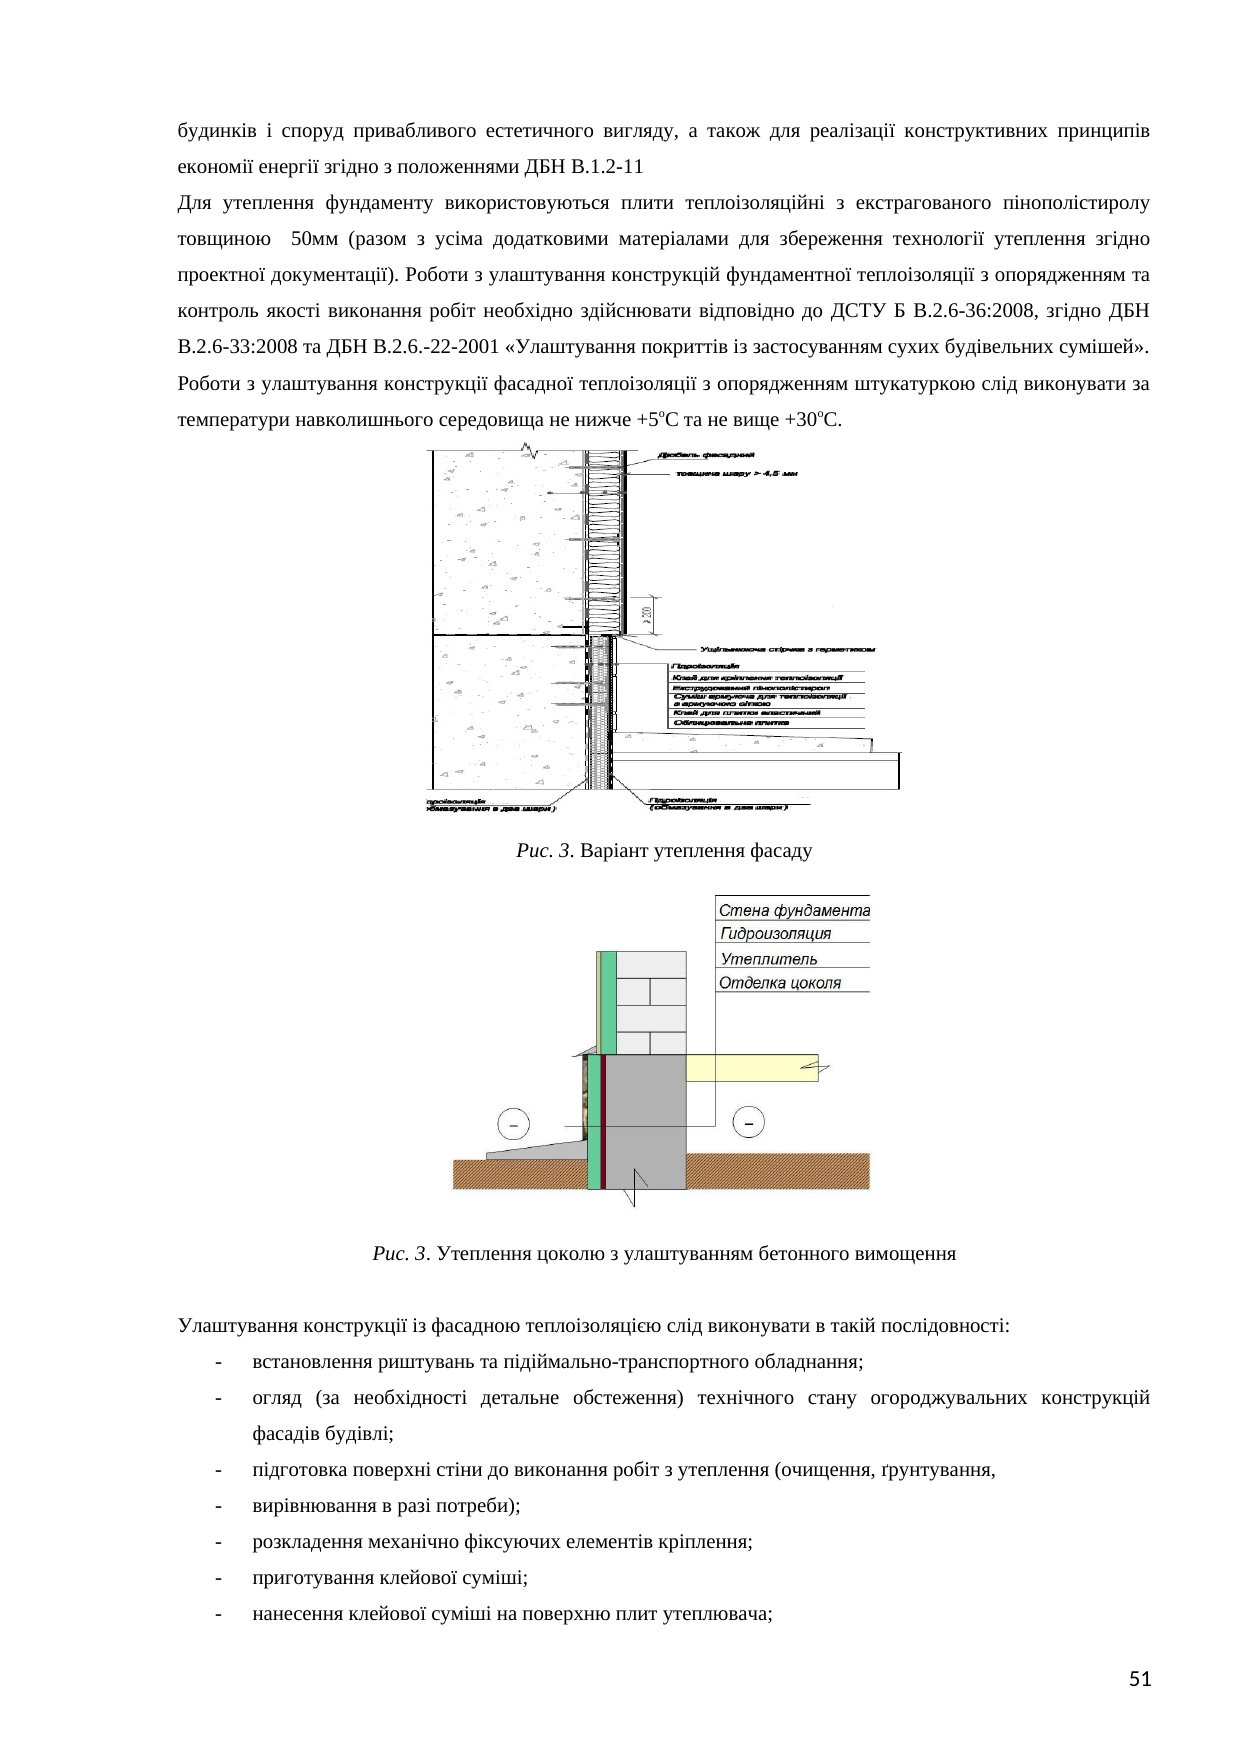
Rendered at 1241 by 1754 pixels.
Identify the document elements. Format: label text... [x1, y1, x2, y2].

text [177, 118, 1152, 178]
text Роботи з улаштування конструкції фасадної теплоізоляції з опорядженням штукатуркою слід виконувати за температури навколишнього середовища не нижче +5оС та не вище +30оС. [177, 370, 1152, 431]
text Для утеплення фундаменту використовуються плити теплоізоляційні з екстрагованого пінополістиролу товщиною 50мм (разом з усіма додатковими матеріалами для збереження технології утеплення згідно проектної документації). Роботи з улаштування конструкцій фундаментної теплоізоляції з опорядженням та контроль якості виконання робіт необхідно здійснювати відповідно до ДСТУ Б В.2.6-36:2008, згідно ДБН В.2.6-33:2008 та ДБН В.2.6.-22-2001 «Улаштування покриттів із застосуванням сухих будівельних сумішей». [177, 190, 1152, 358]
picture [430, 873, 899, 1227]
text Рис. 3. Варіант утеплення фасаду [177, 837, 1152, 862]
list приготування клейової суміші; [215, 1565, 1152, 1589]
list огляд (за необхідності детальне обстеження) технічного стану огороджувальних конструкцій фасадів будівлі; [215, 1385, 1152, 1445]
list розкладення механічно фіксуючих елементів кріплення; [215, 1529, 1152, 1553]
list встановлення риштувань та підіймально-транспортного обладнання; [215, 1349, 1152, 1373]
list підготовка поверхні стіни до виконання робіт з утеплення (очищення, ґрунтування, [215, 1457, 1152, 1481]
picture [426, 442, 903, 824]
text Рис. 3. Утеплення цоколю з улаштуванням бетонного вимощення [177, 1241, 1152, 1265]
list вирівнювання в разі потреби); [215, 1493, 1152, 1517]
text Улаштування конструкції із фасадною теплоізоляцією слід виконувати в такій послідовності: [177, 1313, 1152, 1337]
list нанесення клейової суміші на поверхню плит утеплювача; [215, 1601, 1152, 1625]
